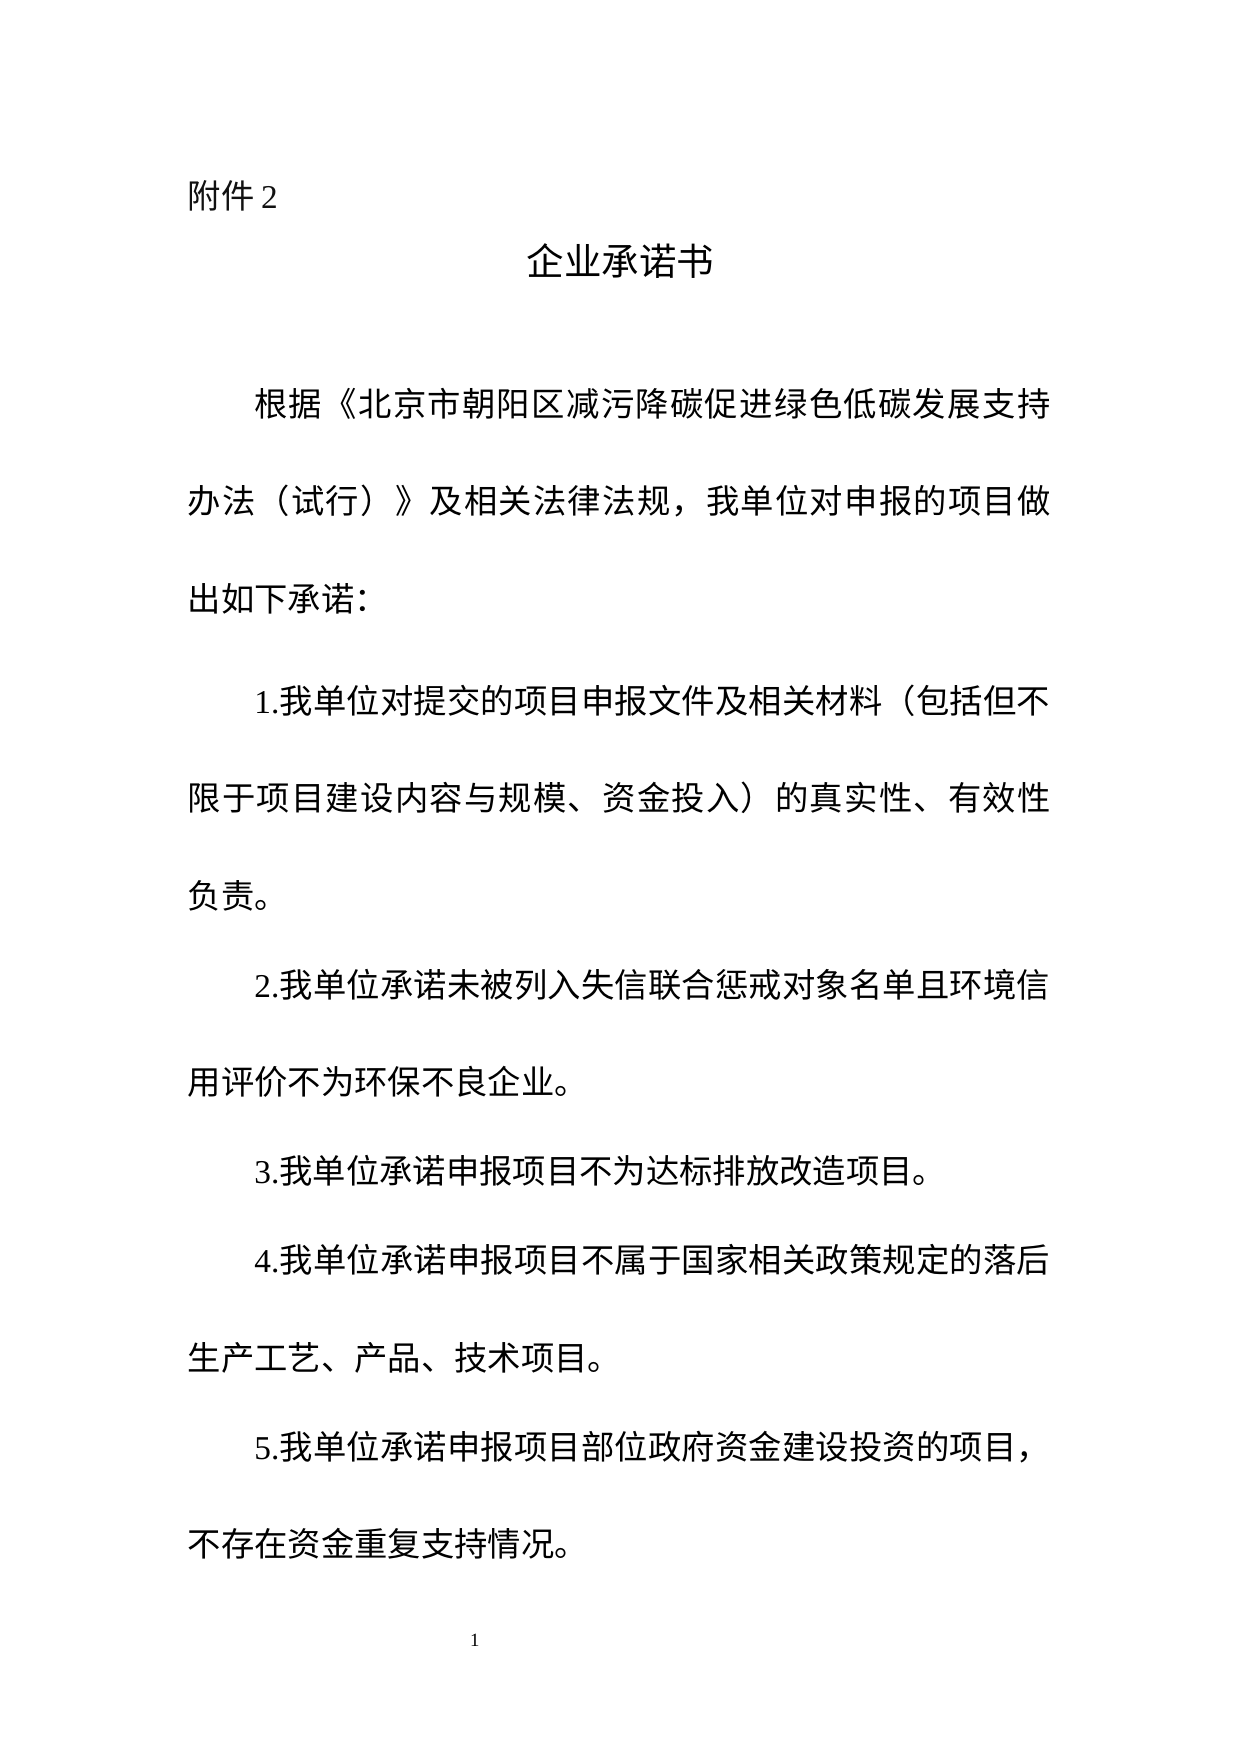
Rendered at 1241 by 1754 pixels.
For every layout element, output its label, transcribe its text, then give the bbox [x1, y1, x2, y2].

text 2.我单位承诺未被列入失信联合惩戒对象名单且环境信用评价不为环保不良企业。 [187, 950, 1053, 1113]
text 根据《北京市朝阳区减污降碳促进绿色低碳发展支持办法（试行）》及相关法律法规，我单位对申报的项目做出如下承诺： [187, 369, 1053, 629]
text 4.我单位承诺申报项目不属于国家相关政策规定的落后生产工艺、产品、技术项目。 [187, 1226, 1053, 1388]
text 5.我单位承诺申报项目部位政府资金建设投资的项目，不存在资金重复支持情况。 [187, 1412, 1053, 1575]
text 企业承诺书 [187, 227, 1053, 292]
text 附件2 [187, 162, 1053, 227]
text 3.我单位承诺申报项目不为达标排放改造项目。 [187, 1137, 1053, 1202]
text 1.我单位对提交的项目申报文件及相关材料（包括但不限于项目建设内容与规模、资金投入）的真实性、有效性负责。 [187, 666, 1053, 926]
